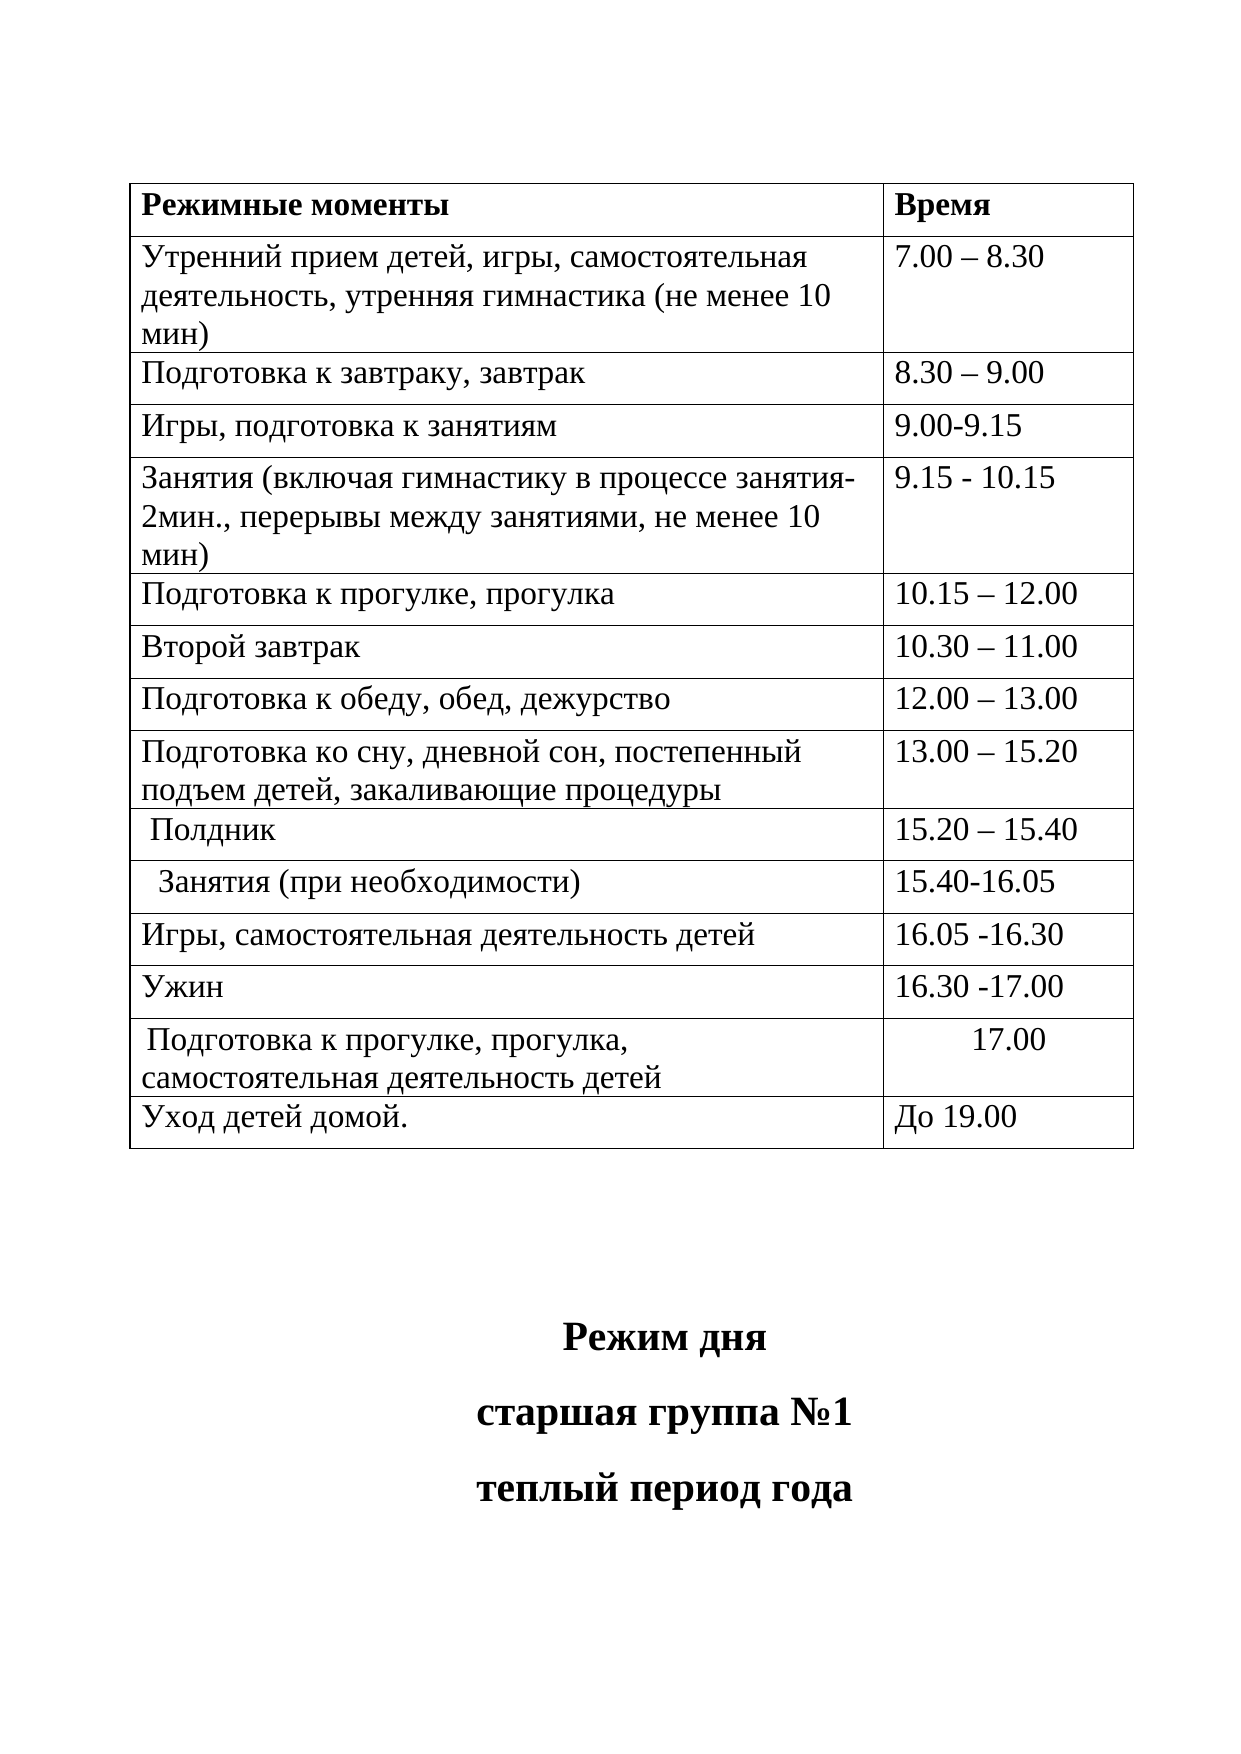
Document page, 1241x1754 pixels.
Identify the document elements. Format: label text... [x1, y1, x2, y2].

table_cell 15.20 – 15.40 [884, 809, 1133, 860]
text Режим дня [177, 1311, 1152, 1359]
table_cell Занятия (при необходимости) [131, 861, 883, 913]
table_cell Ужин [131, 966, 883, 1018]
table_cell Подготовка к прогулке, прогулка [131, 574, 883, 625]
table_cell Подготовка к прогулке, прогулка, самостоятельная деятельность детей [131, 1019, 883, 1096]
table_cell Подготовка к завтраку, завтрак [131, 353, 883, 404]
table_cell Уход детей домой. [131, 1097, 883, 1148]
table_cell 13.00 – 15.20 [884, 731, 1133, 808]
table_cell Второй завтрак [131, 626, 883, 678]
table_cell Полдник [131, 809, 883, 860]
table_cell Игры, самостоятельная деятельность детей [131, 914, 883, 965]
table_cell 9.15 - 10.15 [884, 458, 1133, 573]
table_cell 10.30 – 11.00 [884, 626, 1133, 678]
table_cell 8.30 – 9.00 [884, 353, 1133, 404]
table_cell 7.00 – 8.30 [884, 237, 1133, 352]
table_cell 10.15 – 12.00 [884, 574, 1133, 625]
table_cell 9.00-9.15 [884, 405, 1133, 457]
table_cell 12.00 – 13.00 [884, 679, 1133, 730]
table_cell Утренний прием детей, игры, самостоятельная деятельность, утренняя гимнастика (не менее 10 мин) [131, 237, 883, 352]
table_cell Подготовка к обеду, обед, дежурство [131, 679, 883, 730]
table_cell Игры, подготовка к занятиям [131, 405, 883, 457]
text теплый период года [177, 1463, 1152, 1511]
table_cell 17.00 [884, 1019, 1133, 1096]
table_cell Занятия (включая гимнастику в процессе занятия- 2мин., перерывы между занятиями, не менее 10 мин) [131, 458, 883, 573]
table_cell 16.30 -17.00 [884, 966, 1133, 1018]
table_cell До 19.00 [884, 1097, 1133, 1148]
table_cell Подготовка ко сну, дневной сон, постепенный подъем детей, закаливающие процедуры [131, 731, 883, 808]
table_cell 15.40-16.05 [884, 861, 1133, 913]
text старшая группа №1 [177, 1387, 1152, 1435]
table_header Время [884, 184, 1133, 236]
table_cell 16.05 -16.30 [884, 914, 1133, 965]
table_header Режимные моменты [131, 184, 883, 236]
